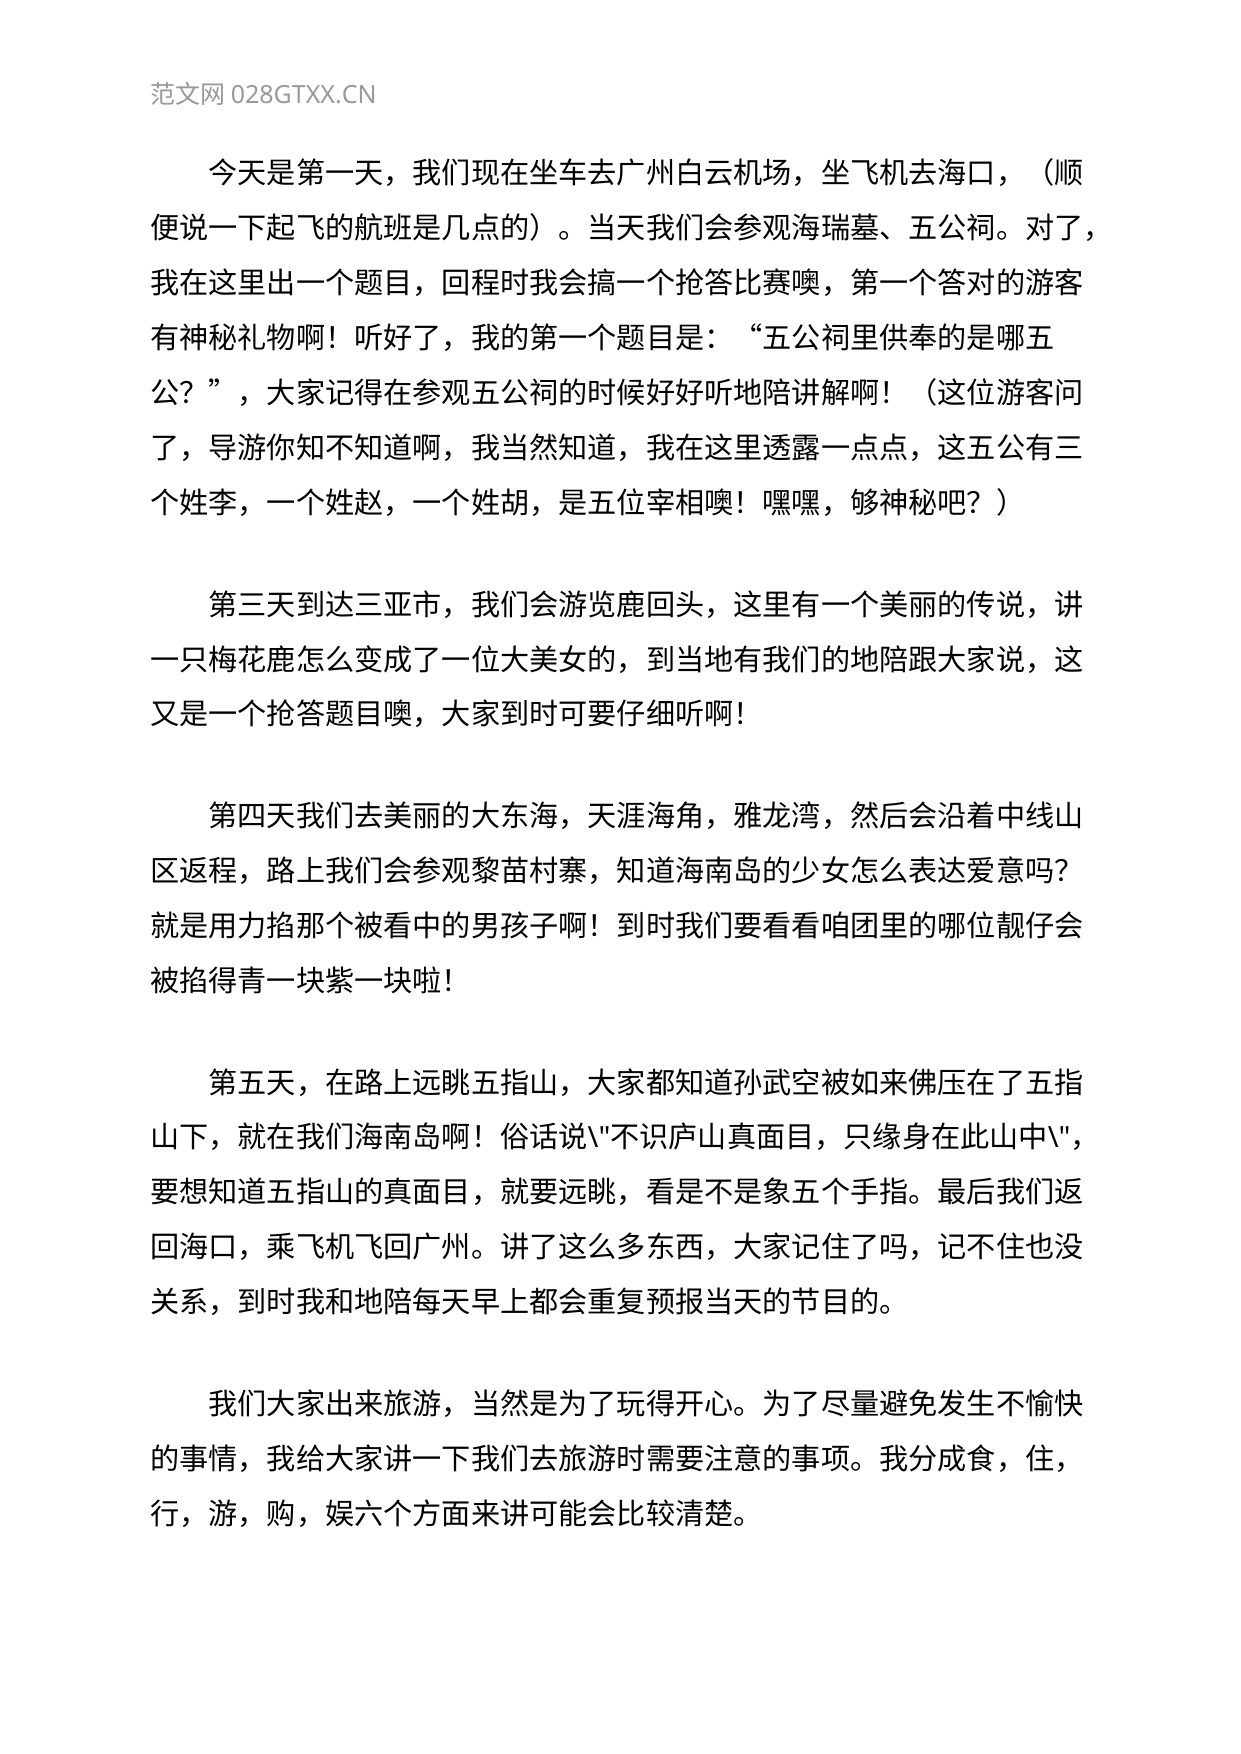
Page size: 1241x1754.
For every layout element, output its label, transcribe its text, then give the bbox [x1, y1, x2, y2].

text 第三天到达三亚市，我们会游览鹿回头，这里有一个美丽的传说，讲一只梅花鹿怎么变成了一位大美女的，到当地有我们的地陪跟大家说，这又是一个抢答题目噢，大家到时可要仔细听啊！ [150, 581, 1090, 733]
text 第四天我们去美丽的大东海，天涯海角，雅龙湾，然后会沿着中线山区返程，路上我们会参观黎苗村寨，知道海南岛的少女怎么表达爱意吗？就是用力掐那个被看中的男孩子啊！到时我们要看看咱团里的哪位靓仔会被掐得青一块紫一块啦！ [150, 793, 1090, 1000]
text 我们大家出来旅游，当然是为了玩得开心。为了尽量避免发生不愉快的事情，我给大家讲一下我们去旅游时需要注意的事项。我分成食，住，行，游，购，娱六个方面来讲可能会比较清楚。 [150, 1381, 1090, 1533]
text 第五天，在路上远眺五指山，大家都知道孙武空被如来佛压在了五指山下，就在我们海南岛啊！俗话说\"不识庐山真面目，只缘身在此山中\"，要想知道五指山的真面目，就要远眺，看是不是象五个手指。最后我们返回海口，乘飞机飞回广州。讲了这么多东西，大家记住了吗，记不住也没关系，到时我和地陪每天早上都会重复预报当天的节目的。 [150, 1059, 1090, 1321]
text 今天是第一天，我们现在坐车去广州白云机场，坐飞机去海口，（顺便说一下起飞的航班是几点的）。当天我们会参观海瑞墓、五公祠。对了，我在这里出一个题目，回程时我会搞一个抢答比赛噢，第一个答对的游客有神秘礼物啊！听好了，我的第一个题目是：“五公祠里供奉的是哪五公？”，大家记得在参观五公祠的时候好好听地陪讲解啊！（这位游客问了，导游你知不知道啊，我当然知道，我在这里透露一点点，这五公有三个姓李，一个姓赵，一个姓胡，是五位宰相噢！嘿嘿，够神秘吧？） [150, 150, 1090, 522]
